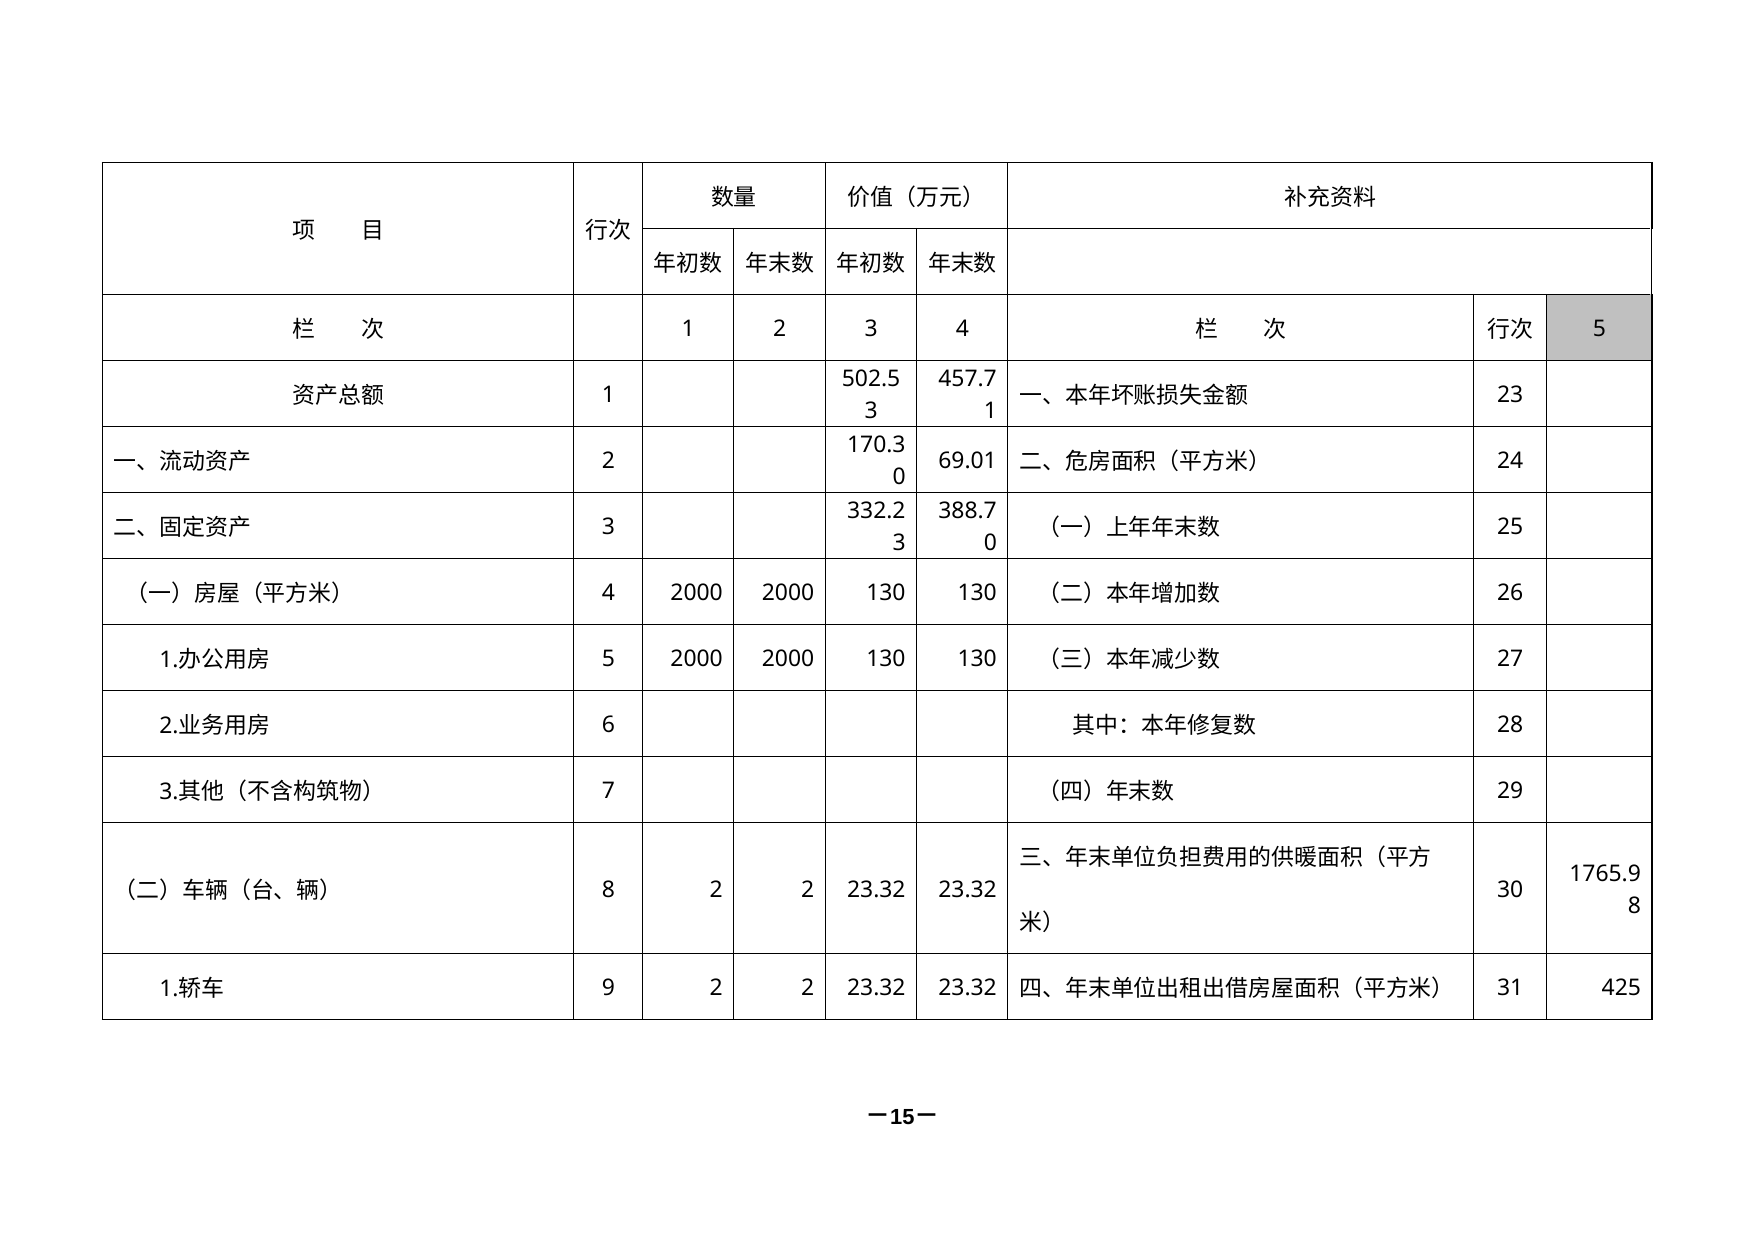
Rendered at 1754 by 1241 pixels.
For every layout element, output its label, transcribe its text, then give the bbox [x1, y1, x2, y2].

table_cell 1 [574, 361, 642, 426]
table_cell [574, 295, 642, 360]
table_cell 1.办公用房 [103, 625, 573, 690]
table_cell 28 [1474, 691, 1546, 756]
table_cell 457.71 [917, 361, 1007, 426]
table_cell [734, 757, 825, 822]
table_cell （一）上年年末数 [1008, 493, 1473, 558]
table_cell 5 [1547, 294, 1651, 360]
table_cell 2000 [734, 625, 825, 690]
table_cell 8 [574, 823, 642, 953]
table_cell 3 [574, 493, 642, 558]
table_header 数量 [643, 163, 825, 228]
table_cell 130 [917, 559, 1007, 624]
table_cell （四）年末数 [1008, 757, 1473, 822]
table_cell 2 [643, 823, 733, 953]
table_cell [643, 427, 733, 492]
table_cell 三、年末单位负担费用的供暖面积（平方米） [1008, 823, 1473, 953]
table_cell 一、本年坏账损失金额 [1008, 361, 1473, 426]
table_cell 四、年末单位出租出借房屋面积（平方米） [1008, 954, 1473, 1019]
table_header 价值（万元） [826, 163, 1007, 228]
table_cell 130 [826, 559, 916, 624]
table_cell （二）本年增加数 [1008, 559, 1473, 624]
table_cell [826, 757, 916, 822]
table_cell 130 [826, 625, 916, 690]
table_cell [1547, 559, 1651, 624]
table_cell 23.32 [917, 823, 1007, 953]
table_cell 2 [574, 427, 642, 492]
table_cell [1547, 757, 1651, 822]
table_cell 栏 次 [103, 295, 573, 360]
table_cell 二、危房面积（平方米） [1008, 427, 1473, 492]
table_cell [734, 691, 825, 756]
table_cell [1547, 691, 1651, 756]
table_cell 5 [574, 625, 642, 690]
table_cell 4 [574, 559, 642, 624]
table_header 项 目 [103, 163, 573, 294]
table_cell [826, 691, 916, 756]
table_cell 27 [1474, 625, 1546, 690]
table_cell 29 [1474, 757, 1546, 822]
table_cell 2 [734, 823, 825, 953]
table_cell 栏 次 [1008, 295, 1473, 360]
table_cell 资产总额 [103, 361, 573, 426]
table_cell 23.32 [826, 823, 916, 953]
table_cell [1547, 625, 1651, 690]
table_cell [917, 691, 1007, 756]
table_cell 31 [1474, 954, 1546, 1019]
table_cell 26 [1474, 559, 1546, 624]
table_cell [1547, 493, 1651, 558]
table_cell 3.其他（不含构筑物） [103, 757, 573, 822]
table_cell 23 [1474, 361, 1546, 426]
table_cell 年末数 [917, 229, 1007, 294]
table_cell 2 [734, 954, 825, 1019]
table_cell [643, 691, 733, 756]
table_cell 25 [1474, 493, 1546, 558]
table_cell 2.业务用房 [103, 691, 573, 756]
table_cell 23.32 [917, 954, 1007, 1019]
table_cell 388.70 [917, 493, 1007, 558]
table_cell [1547, 361, 1651, 426]
table_header 补充资料 [1008, 163, 1651, 228]
table_cell [1008, 228, 1651, 294]
table_cell 二、固定资产 [103, 493, 573, 558]
table_cell [917, 757, 1007, 822]
table_cell 1.轿车 [103, 954, 573, 1019]
table_cell 69.01 [917, 427, 1007, 492]
table_cell 2 [734, 295, 825, 360]
table_cell 332.23 [826, 493, 916, 558]
table_cell 年末数 [734, 229, 825, 294]
table_cell 9 [574, 954, 642, 1019]
table_cell 425 [1547, 954, 1651, 1019]
table_cell 1 [643, 295, 733, 360]
table_cell 502.53 [826, 361, 916, 426]
table_cell 一、流动资产 [103, 427, 573, 492]
table_cell 2000 [734, 559, 825, 624]
table_cell [643, 757, 733, 822]
table_cell 1765.98 [1547, 823, 1651, 953]
table_cell [1547, 427, 1651, 492]
table_cell 年初数 [643, 229, 733, 294]
table_cell 2 [643, 954, 733, 1019]
table_header 行次 [574, 163, 642, 294]
table_cell 7 [574, 757, 642, 822]
table_cell 130 [917, 625, 1007, 690]
table_cell 行次 [1474, 295, 1546, 360]
table_cell [643, 493, 733, 558]
table_cell [734, 493, 825, 558]
table_cell 其中：本年修复数 [1008, 691, 1473, 756]
table_cell [734, 427, 825, 492]
table_cell 23.32 [826, 954, 916, 1019]
table_cell 2000 [643, 559, 733, 624]
table_cell 170.30 [826, 427, 916, 492]
table_cell 4 [917, 295, 1007, 360]
table_cell 年初数 [826, 229, 916, 294]
table_cell （二）车辆（台、辆） [103, 823, 573, 953]
table_cell （三）本年减少数 [1008, 625, 1473, 690]
table_cell 24 [1474, 427, 1546, 492]
table_cell 30 [1474, 823, 1546, 953]
table_cell （一）房屋（平方米） [103, 559, 573, 624]
table_cell 2000 [643, 625, 733, 690]
table_cell [643, 361, 733, 426]
table_cell 3 [826, 295, 916, 360]
table_cell [734, 361, 825, 426]
table_cell 6 [574, 691, 642, 756]
